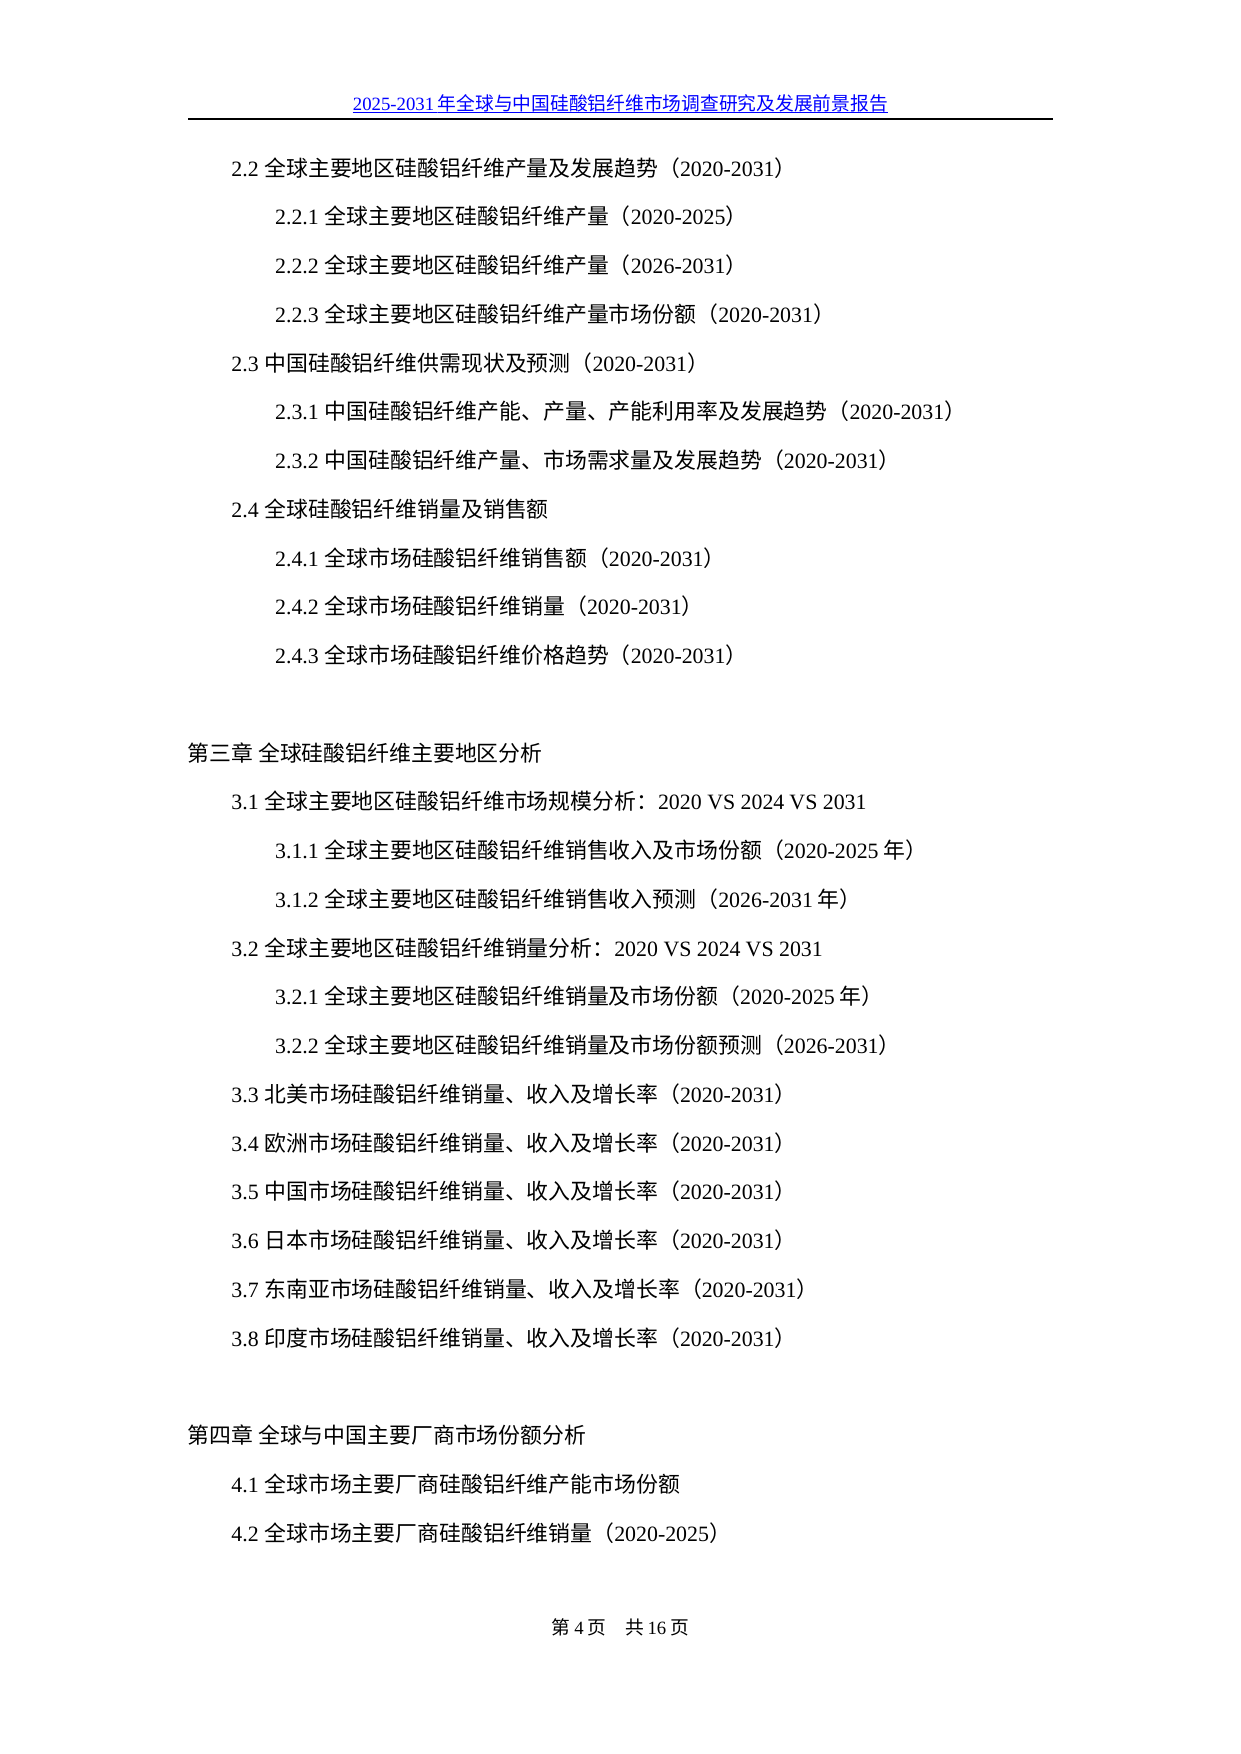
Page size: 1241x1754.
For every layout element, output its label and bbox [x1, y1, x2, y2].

text [187, 150, 1053, 1548]
